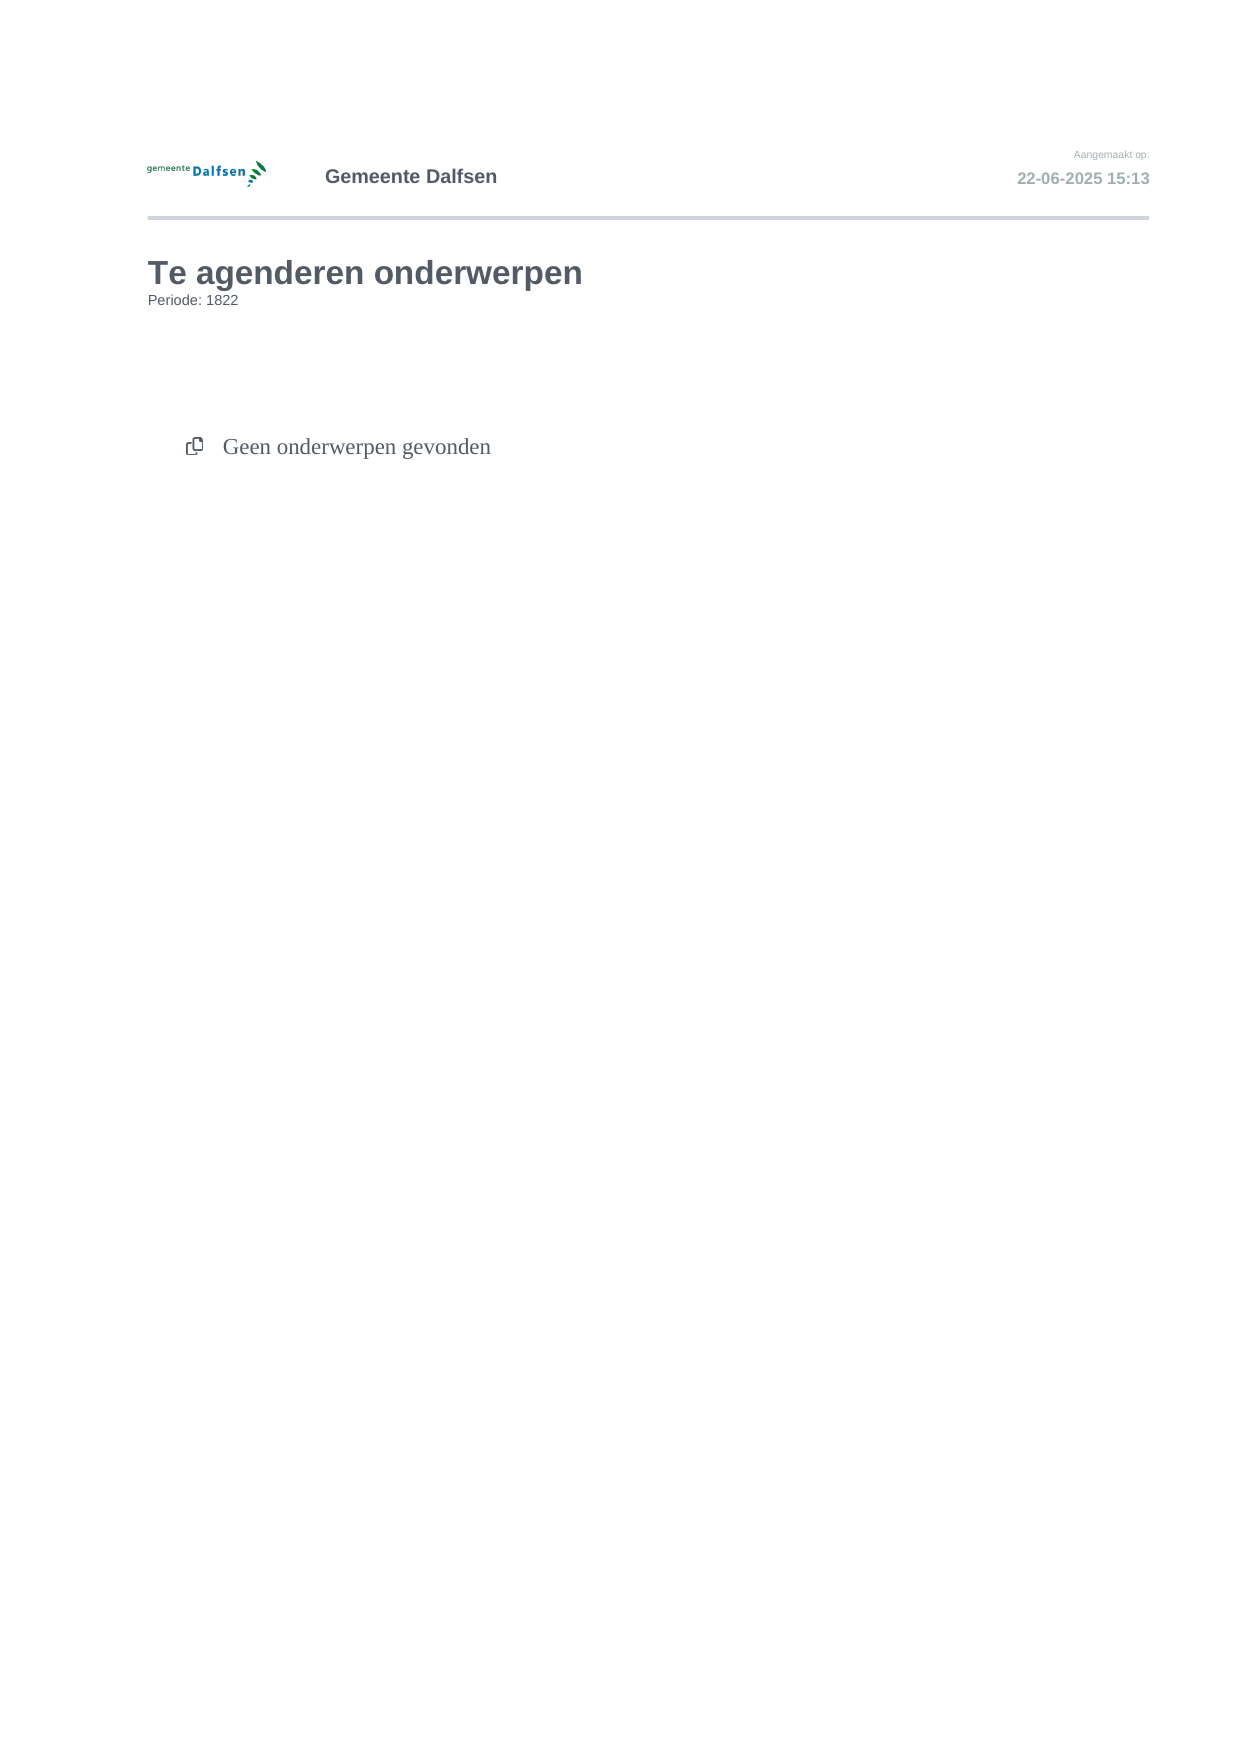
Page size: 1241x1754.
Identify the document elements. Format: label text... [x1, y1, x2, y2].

picture [147, 161, 266, 187]
table_cell Periode: 1822 [148, 292, 727, 325]
table_header Aangemaakt op: [727, 148, 1149, 161]
picture [186, 437, 203, 455]
table_header Te agenderen onderwerpen [148, 245, 727, 292]
table_header [148, 148, 325, 188]
picture [147, 216, 1150, 220]
list Geen onderwerpen gevonden [185, 433, 1093, 459]
table_header Gemeente Dalfsen [325, 148, 727, 188]
table_cell 22-06-2025 15:13 [727, 161, 1149, 188]
